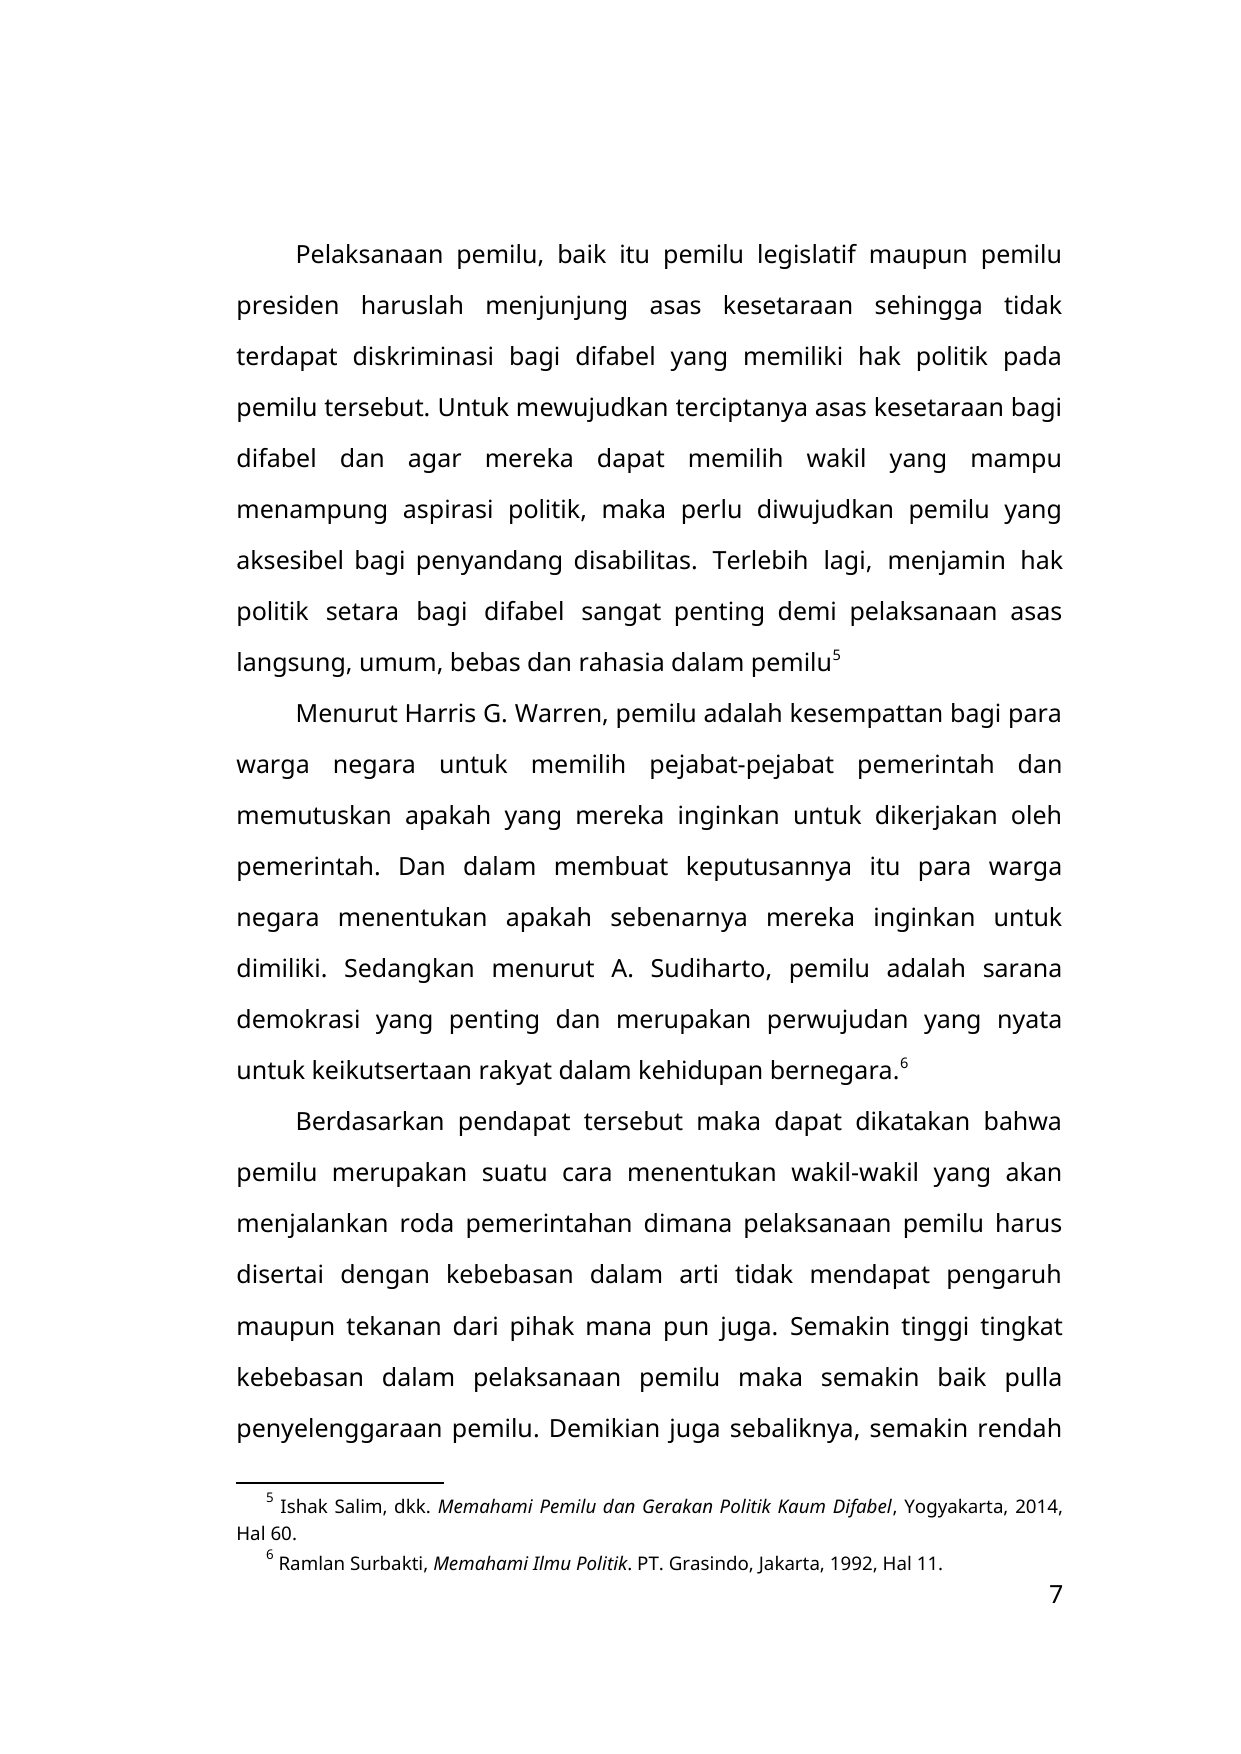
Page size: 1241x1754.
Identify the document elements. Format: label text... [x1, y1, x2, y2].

text Pelaksanaan pemilu, baik itu pemilu legislatif maupun pemilu presiden haruslah menjunjung asas kesetaraan sehingga tidak terdapat diskriminasi bagi difabel yang memiliki hak politik pada pemilu tersebut. Untuk mewujudkan terciptanya asas kesetaraan bagi difabel dan agar mereka dapat memilih wakil yang mampu menampung aspirasi politik, maka perlu diwujudkan pemilu yang aksesibel bagi penyandang disabilitas. Terlebih lagi, menjamin hak politik setara bagi difabel sangat penting demi pelaksanaan asas langsung, umum, bebas dan rahasia dalam pemilu [236, 236, 1063, 679]
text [236, 1104, 1063, 1444]
text Menurut Harris G. Warren, pemilu adalah kesempattan bagi para warga negara untuk memilih pejabat-pejabat pemerintah dan memutuskan apakah yang mereka inginkan untuk dikerjakan oleh pemerintah. Dan dalam membuat keputusannya itu para warga negara menentukan apakah sebenarnya mereka inginkan untuk dimiliki. Sedangkan menurut A. Sudiharto, pemilu adalah sarana demokrasi yang penting dan merupakan perwujudan yang nyata untuk keikutsertaan rakyat dalam kehidupan bernegara. [236, 696, 1063, 1087]
